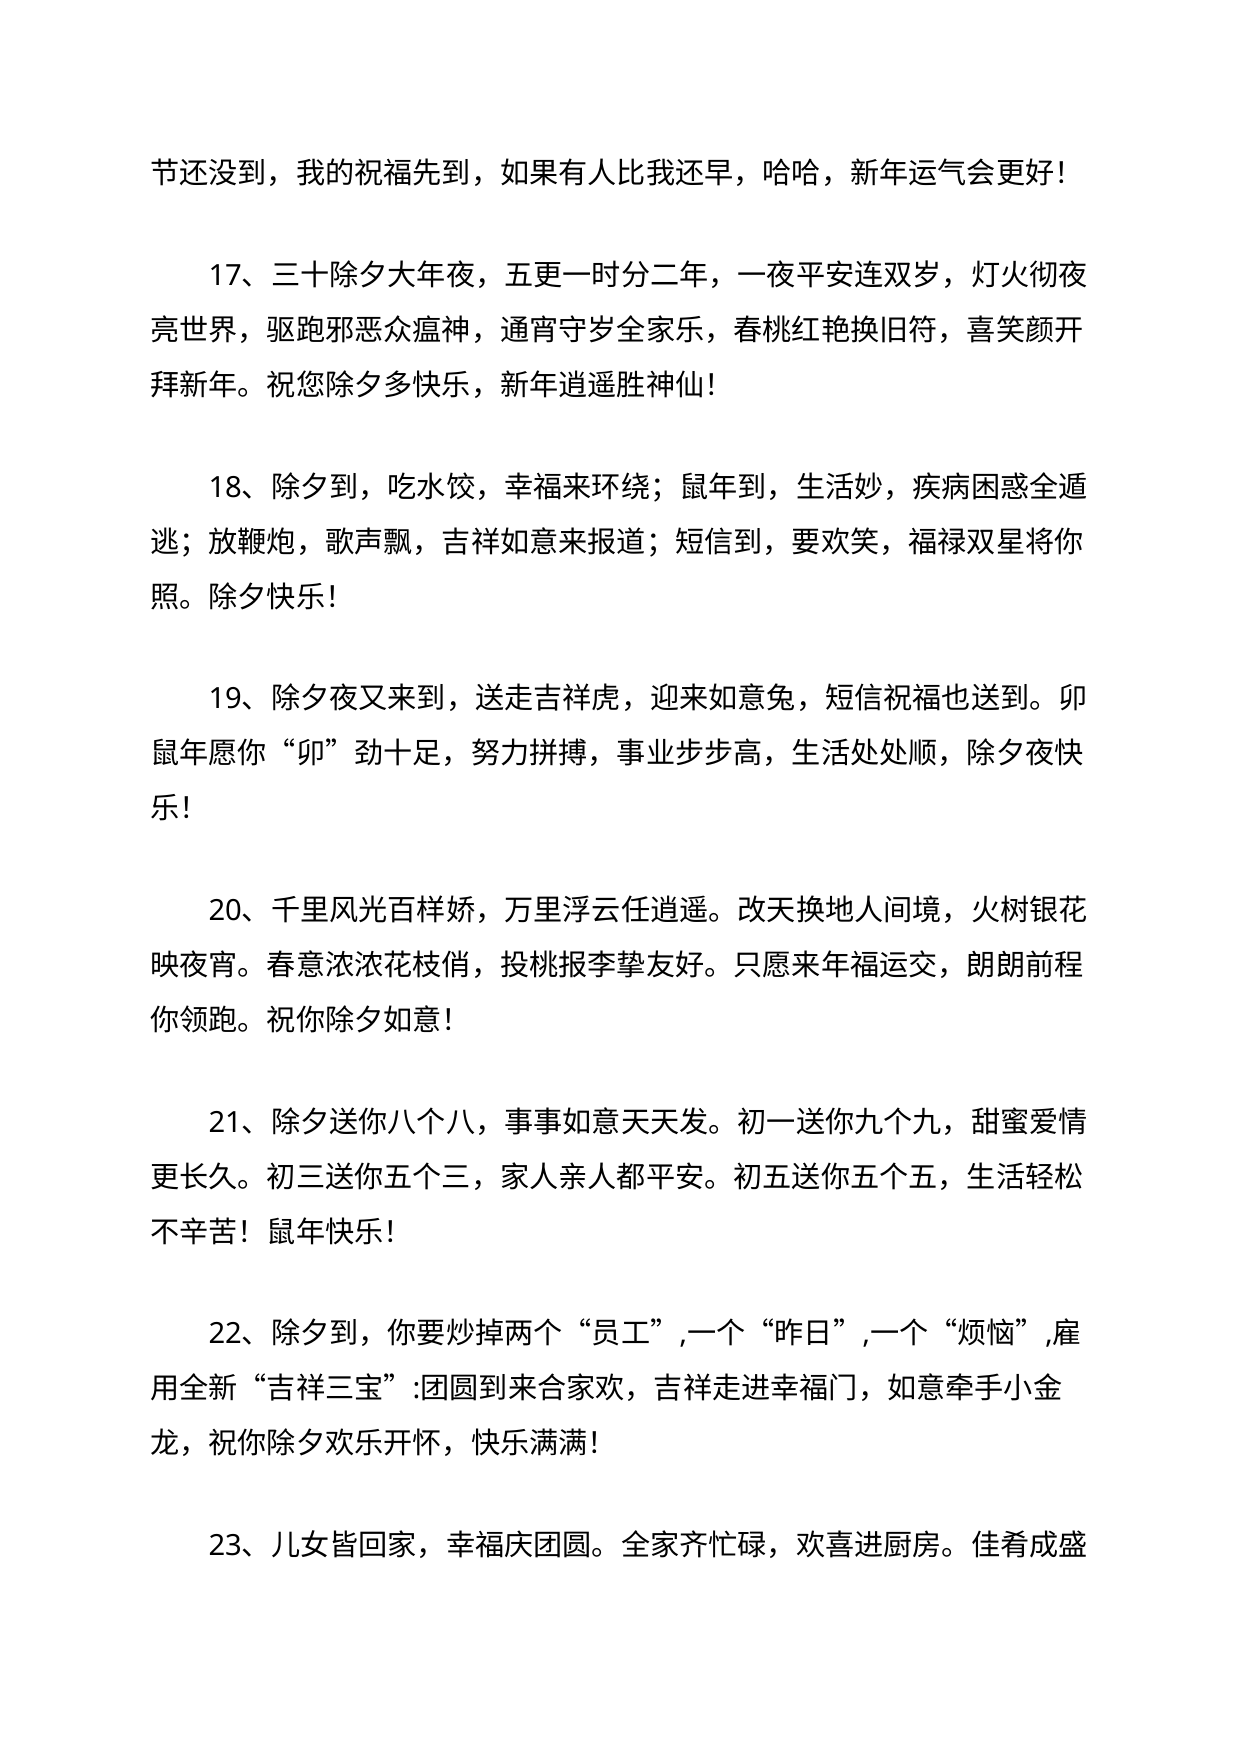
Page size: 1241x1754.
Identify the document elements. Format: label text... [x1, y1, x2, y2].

text 18、除夕到，吃水饺，幸福来环绕；鼠年到，生活妙，疾病困惑全遁逃；放鞭炮，歌声飘，吉祥如意来报道；短信到，要欢笑，福禄双星将你照。除夕快乐！ [150, 463, 1090, 616]
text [150, 150, 1090, 192]
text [150, 1522, 1090, 1564]
text 17、三十除夕大年夜，五更一时分二年，一夜平安连双岁，灯火彻夜亮世界，驱跑邪恶众瘟神，通宵守岁全家乐，春桃红艳换旧符，喜笑颜开拜新年。祝您除夕多快乐，新年逍遥胜神仙！ [150, 252, 1090, 404]
text 21、除夕送你八个八，事事如意天天发。初一送你九个九，甜蜜爱情更长久。初三送你五个三，家人亲人都平安。初五送你五个五，生活轻松不辛苦！鼠年快乐！ [150, 1098, 1090, 1251]
text 19、除夕夜又来到，送走吉祥虎，迎来如意兔，短信祝福也送到。卯鼠年愿你“卯”劲十足，努力拼搏，事业步步高，生活处处顺，除夕夜快乐！ [150, 675, 1090, 827]
text 22、除夕到，你要炒掉两个“员工”,一个“昨日”,一个“烦恼”,雇用全新“吉祥三宝”:团圆到来合家欢，吉祥走进幸福门，如意牵手小金龙，祝你除夕欢乐开怀，快乐满满！ [150, 1310, 1090, 1462]
text 20、千里风光百样娇，万里浮云任逍遥。改天换地人间境，火树银花映夜宵。春意浓浓花枝俏，投桃报李挚友好。只愿来年福运交，朗朗前程你领跑。祝你除夕如意！ [150, 887, 1090, 1039]
